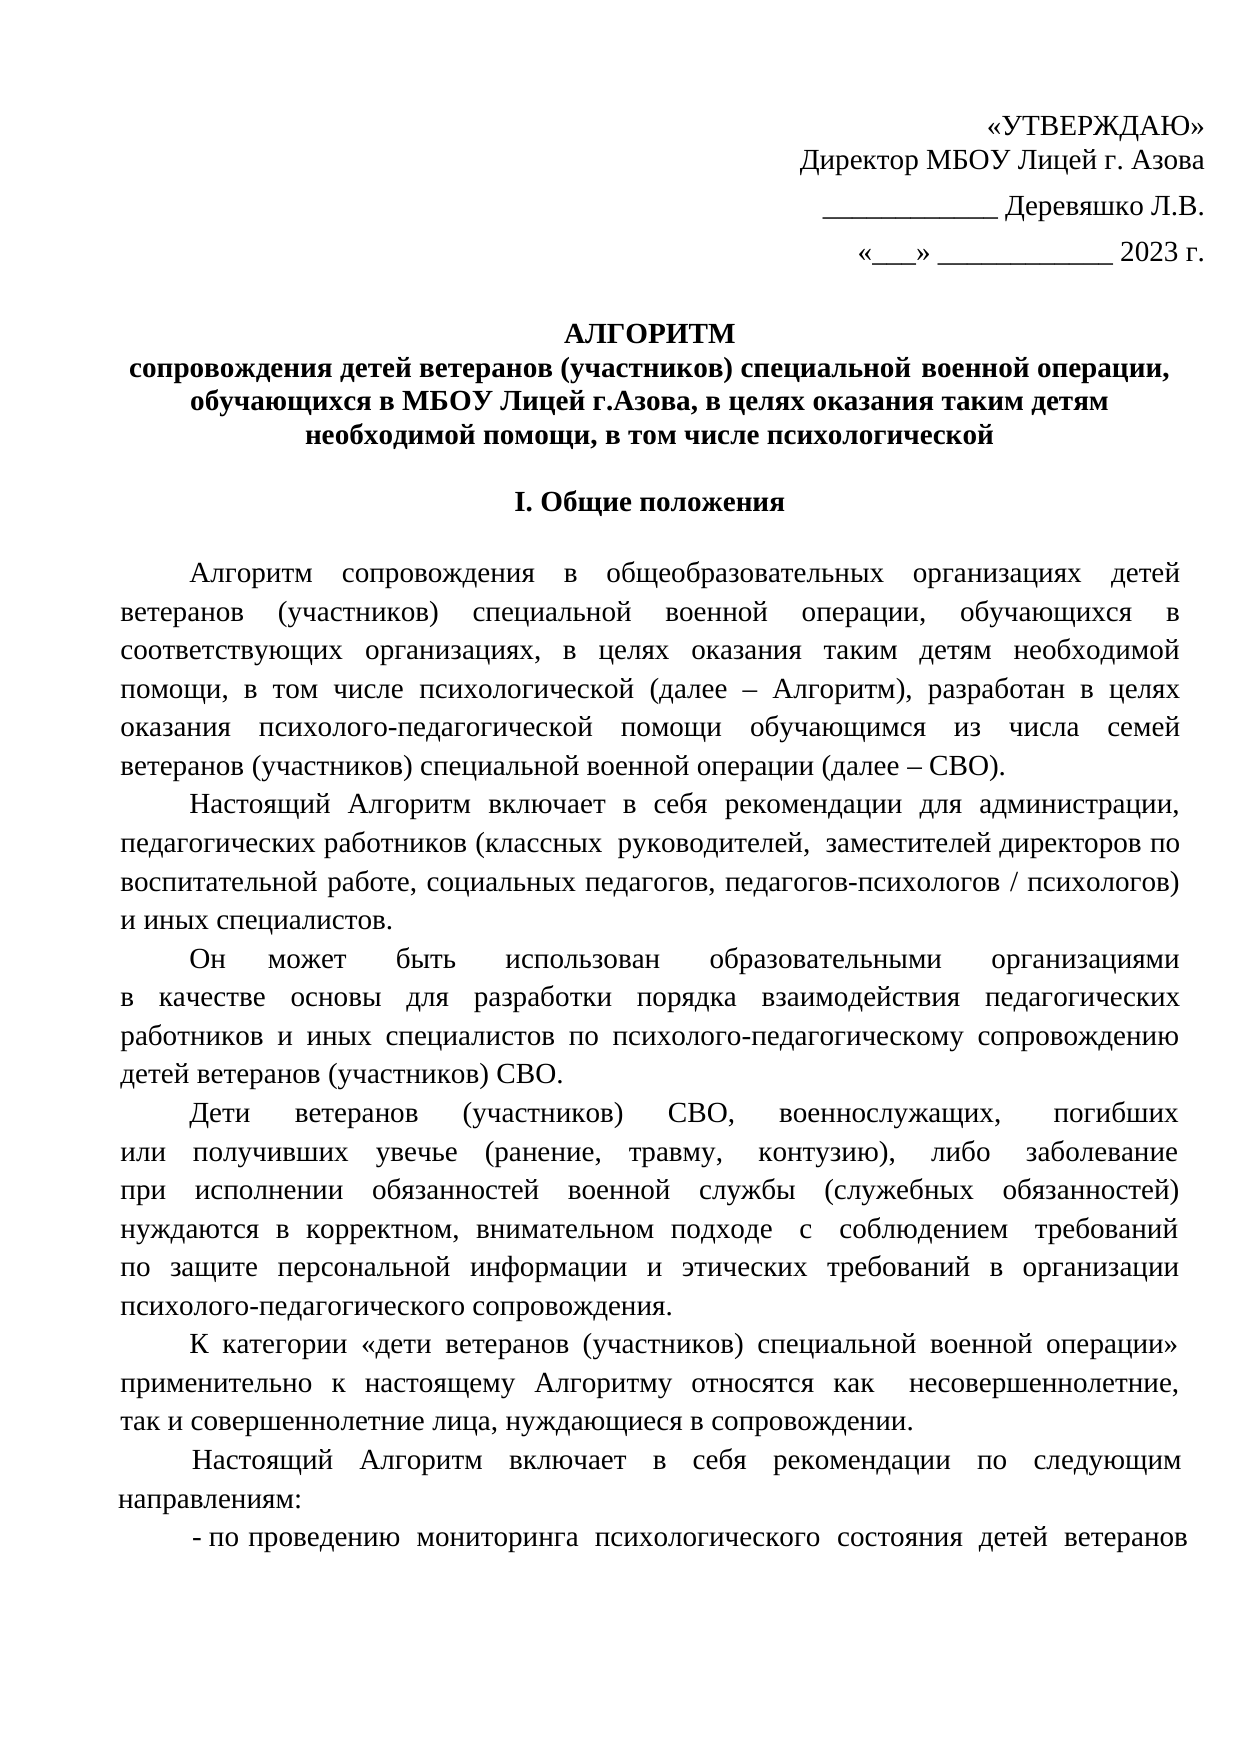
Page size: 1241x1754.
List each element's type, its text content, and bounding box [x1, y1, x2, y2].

text - по проведению мониторинга психологического состояния детей ветеранов [192, 1519, 1205, 1553]
text Директор МБОУ Лицей г. Азова [89, 142, 1205, 175]
text Алгоритм сопровождения в общеобразовательных организациях детей ветеранов (участников) специальной военной операции, обучающихся в соответствующих организациях, в целях оказания таким детям необходимой помощи, в том числе психологической (далее – Алгоритм), разработан в целях оказания психолого-педагогической помощи обучающимся из числа семей ветеранов (участников) специальной военной операции (далее – СВО). [120, 555, 1180, 782]
list Общие положения [514, 484, 1205, 517]
text Настоящий Алгоритм включает в себя рекомендации для администрации, педагогических работников (классных руководителей, заместителей директоров по воспитательной работе, социальных педагогов, педагогов-психологов / психологов) и иных специалистов. [120, 787, 1180, 936]
text Настоящий Алгоритм включает в себя рекомендации по следующим направлениям: [118, 1442, 1181, 1514]
text сопровождения детей ветеранов (участников) специальной военной операции, обучающихся в МБОУ Лицей г.Азова, в целях оказания таким детям необходимой помощи, в том числе психологической [116, 350, 1183, 450]
text «___» ____________ 2023 г. [89, 234, 1205, 267]
text Он может быть использован образовательными организациями в качестве основы для разработки порядка взаимодействия педагогических работников и иных специалистов по психолого-педагогическому сопровождению детей ветеранов (участников) СВО. [120, 941, 1180, 1090]
text К категории «дети ветеранов (участников) специальной военной операции» применительно к настоящему Алгоритму относятся как несовершеннолетние, так и совершеннолетние лица, нуждающиеся в сопровождении. [120, 1326, 1179, 1437]
text ____________ Деревяшко Л.В. [89, 188, 1205, 221]
text Дети ветеранов (участников) СВО, военнослужащих, погибших или получивших увечье (ранение, травму, контузию), либо заболевание при исполнении обязанностей военной службы (служебных обязанностей) нуждаются в корректном, внимательном подходе с соблюдением требований по защите персональной информации и этических требований в организации психолого-педагогического сопровождения. [120, 1095, 1179, 1321]
subtitle АЛГОРИТМ [116, 316, 1183, 349]
text «УТВЕРЖДАЮ» [89, 108, 1205, 142]
